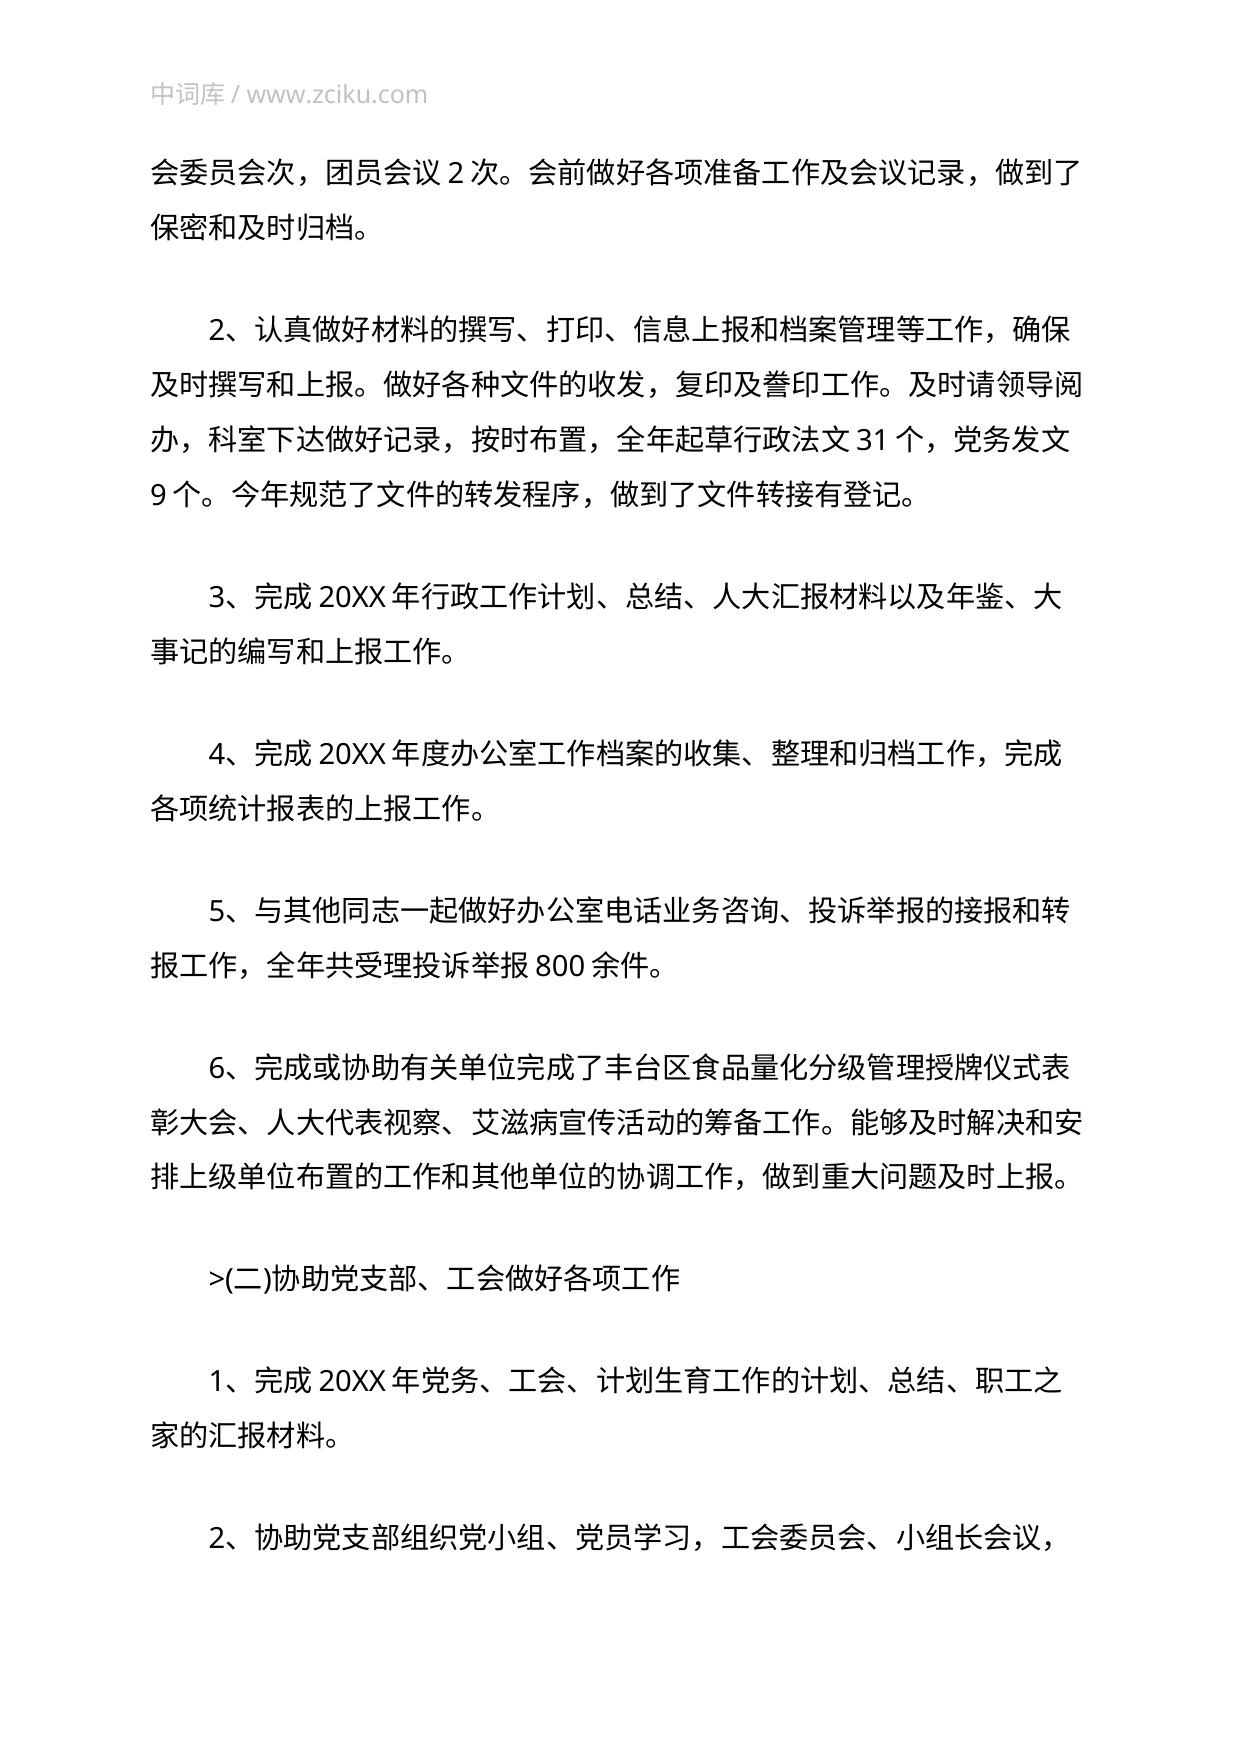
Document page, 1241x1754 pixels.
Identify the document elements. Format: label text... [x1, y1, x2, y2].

text 3、完成20XX年行政工作计划、总结、人大汇报材料以及年鉴、大事记的编写和上报工作。 [150, 574, 1090, 671]
text 6、完成或协助有关单位完成了丰台区食品量化分级管理授牌仪式表彰大会、人大代表视察、艾滋病宣传活动的筹备工作。能够及时解决和安排上级单位布置的工作和其他单位的协调工作，做到重大问题及时上报。 [150, 1044, 1090, 1196]
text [150, 1514, 1090, 1557]
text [150, 150, 1090, 247]
text 5、与其他同志一起做好办公室电话业务咨询、投诉举报的接报和转报工作，全年共受理投诉举报800余件。 [150, 887, 1090, 984]
text 1、完成20XX年党务、工会、计划生育工作的计划、总结、职工之家的汇报材料。 [150, 1358, 1090, 1455]
text >(二)协助党支部、工会做好各项工作 [150, 1256, 1090, 1298]
text 4、完成20XX年度办公室工作档案的收集、整理和归档工作，完成各项统计报表的上报工作。 [150, 730, 1090, 828]
text 2、认真做好材料的撰写、打印、信息上报和档案管理等工作，确保及时撰写和上报。做好各种文件的收发，复印及誊印工作。及时请领导阅办，科室下达做好记录，按时布置，全年起草行政法文31个，党务发文9个。今年规范了文件的转发程序，做到了文件转接有登记。 [150, 307, 1090, 514]
